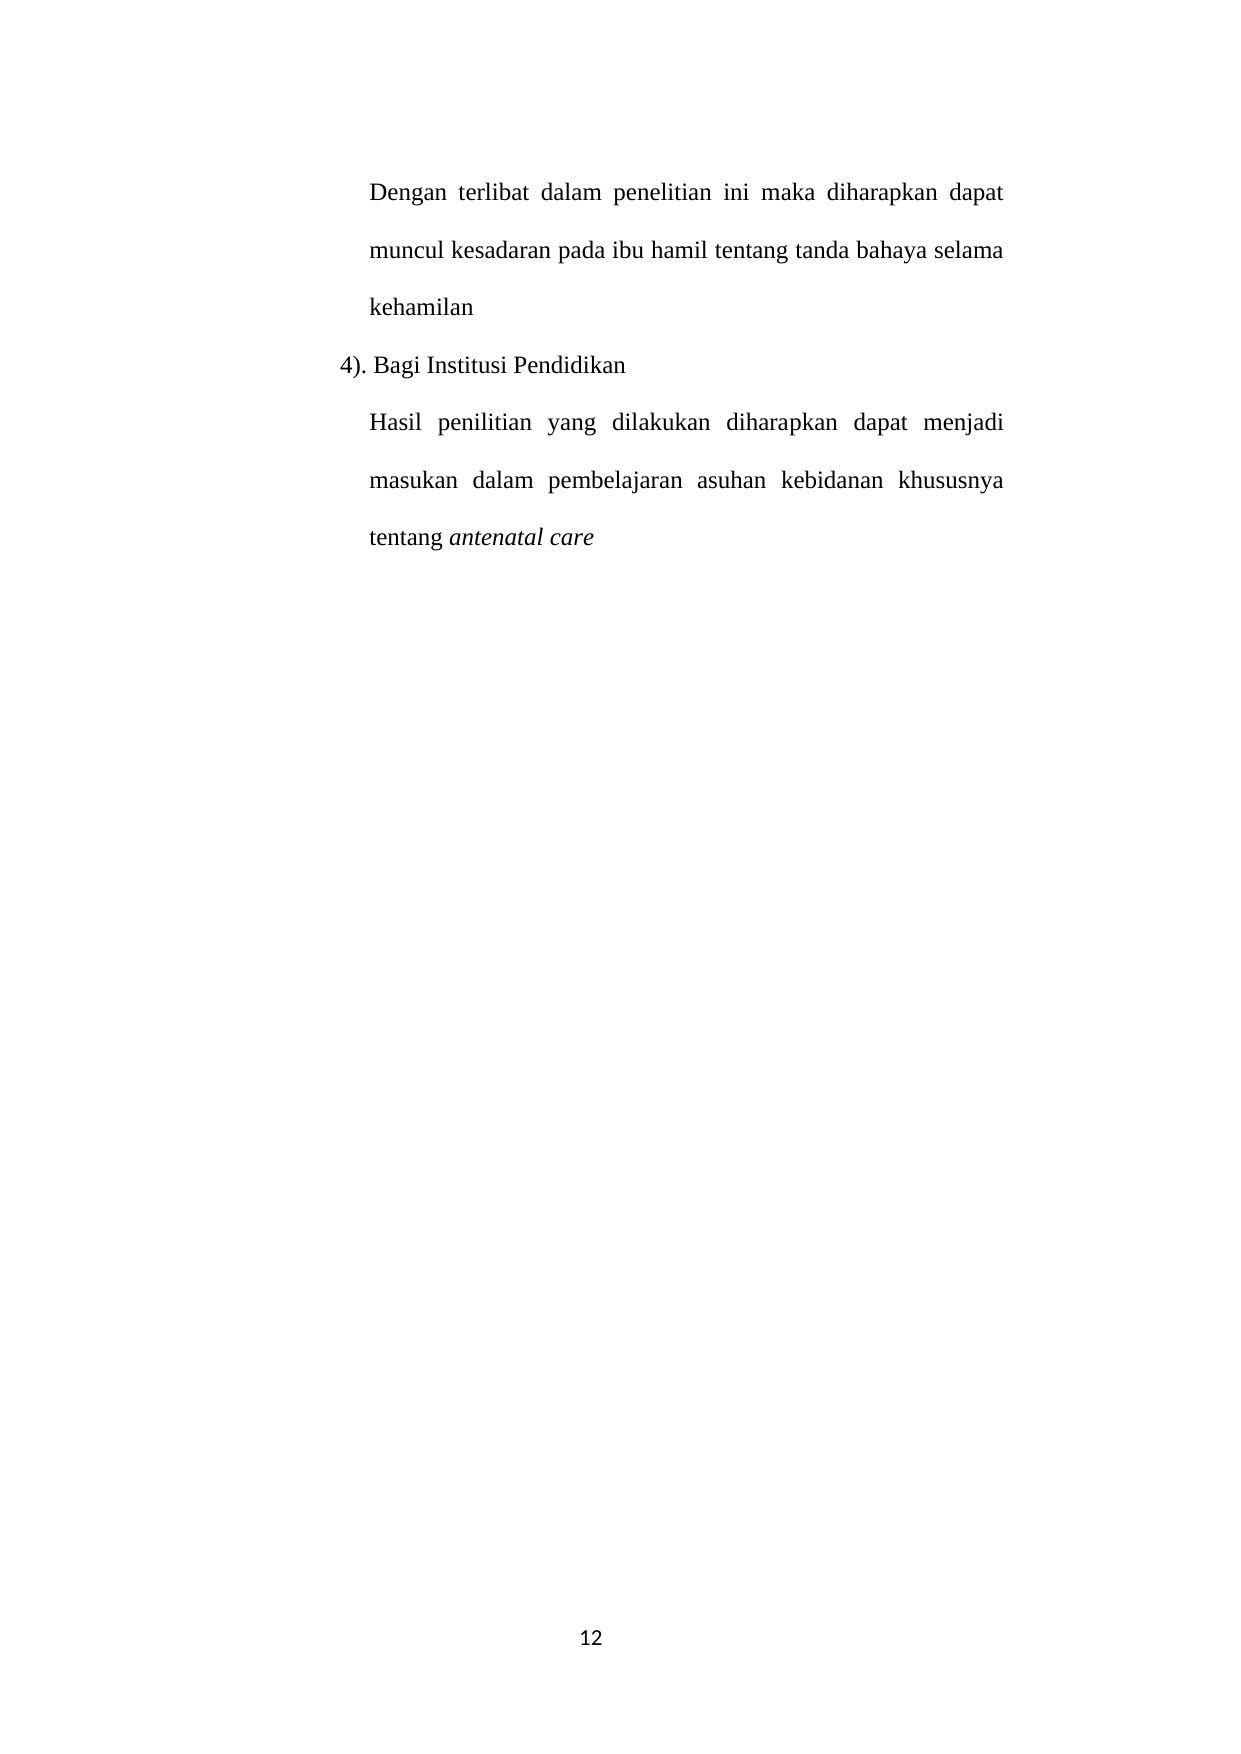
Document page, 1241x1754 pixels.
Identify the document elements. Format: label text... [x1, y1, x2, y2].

list 4). Bagi Institusi Pendidikan [340, 350, 1004, 378]
list Dengan terlibat dalam penelitian ini maka diharapkan dapat muncul kesadaran pada ibu hamil tentang tanda bahaya selama kehamilan [369, 177, 1004, 321]
list Hasil penilitian yang dilakukan diharapkan dapat menjadi masukan dalam pembelajaran asuhan kebidanan khususnya tentang antenatal care [369, 407, 1004, 551]
